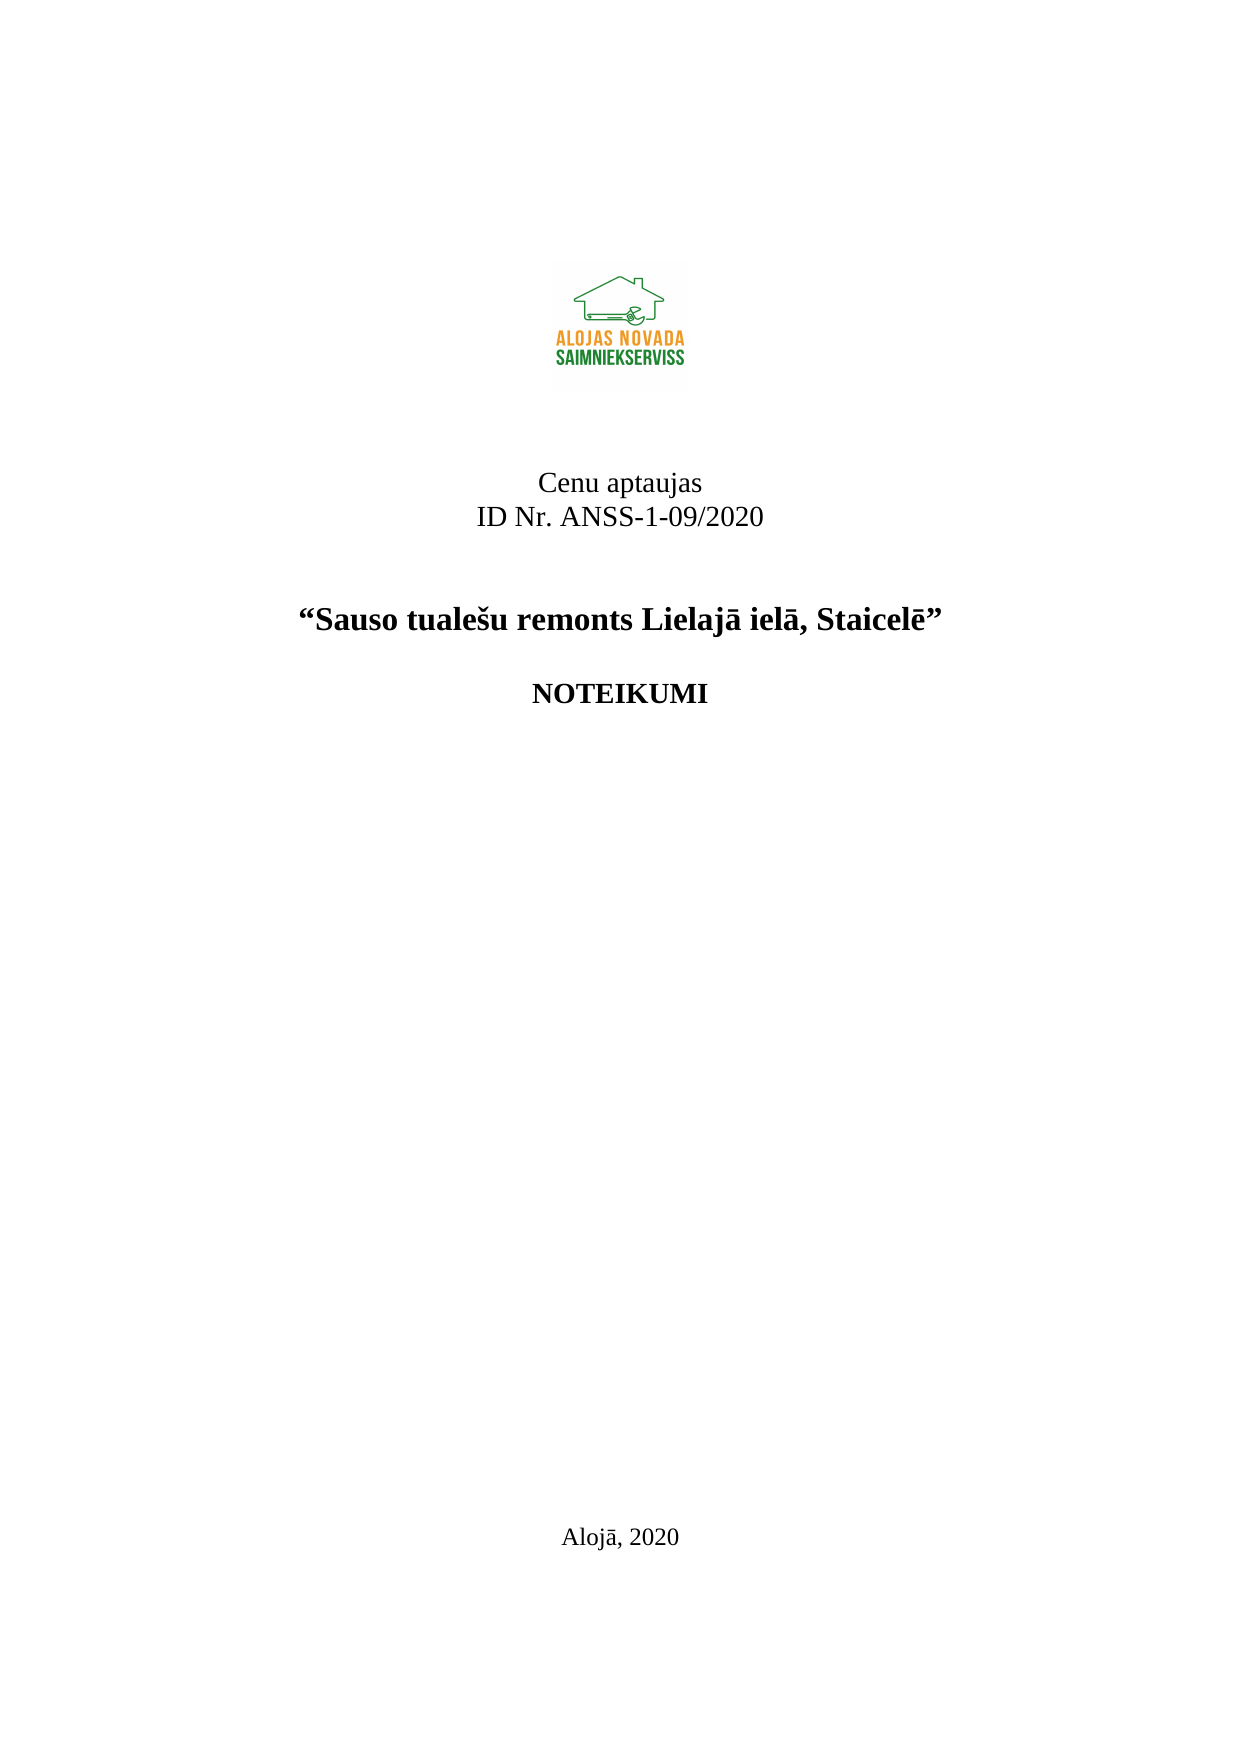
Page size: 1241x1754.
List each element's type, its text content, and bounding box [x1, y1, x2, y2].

text “Sauso tualešu remonts Lielajā ielā, Staicelē” [187, 599, 1053, 638]
text ID Nr. ANSS-1-09/2020 [187, 499, 1053, 532]
text NOTEIKUMI [187, 676, 1053, 709]
picture [546, 262, 695, 398]
text Alojā, 2020 [187, 1522, 1053, 1551]
text Cenu aptaujas [187, 465, 1053, 499]
